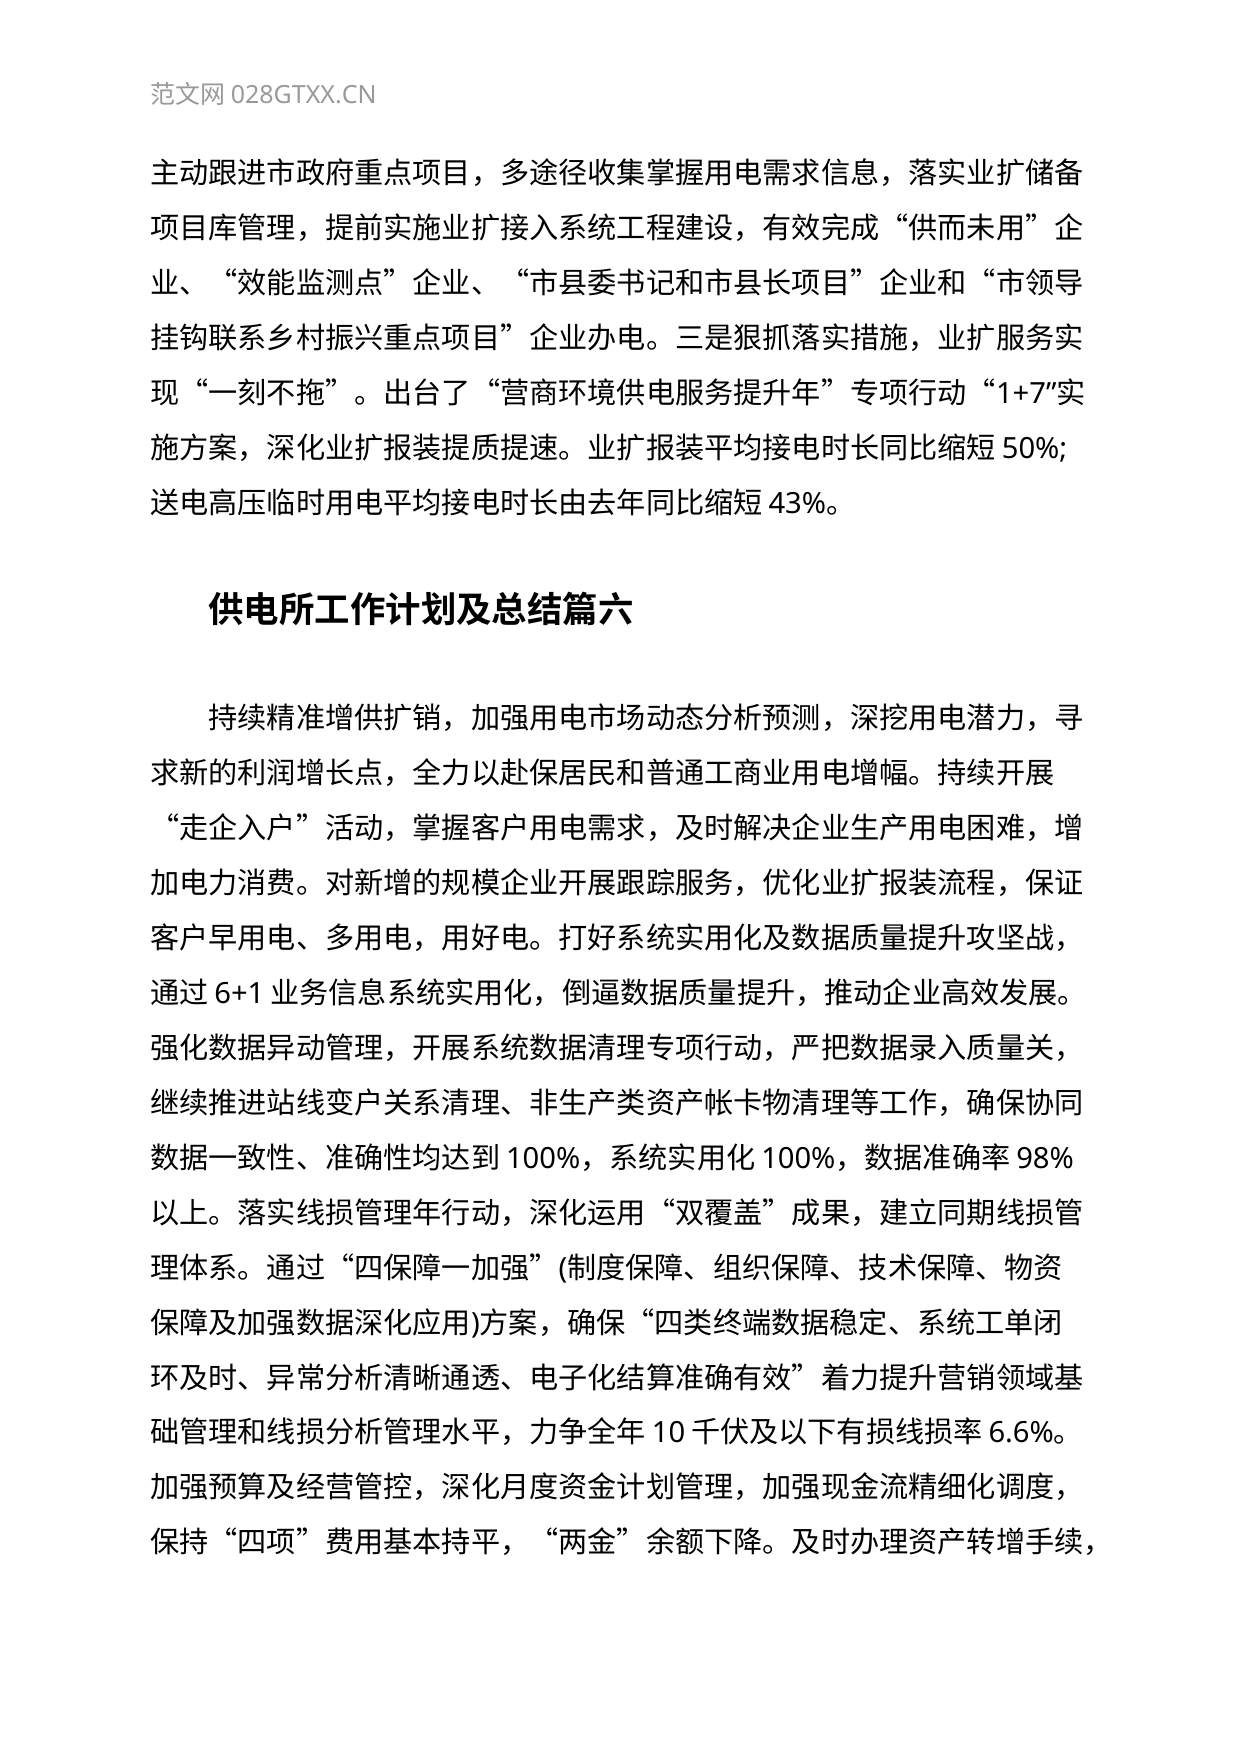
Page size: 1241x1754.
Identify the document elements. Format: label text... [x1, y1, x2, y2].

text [150, 150, 1090, 522]
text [150, 695, 1090, 1561]
text 供电所工作计划及总结篇六 [150, 582, 1090, 633]
